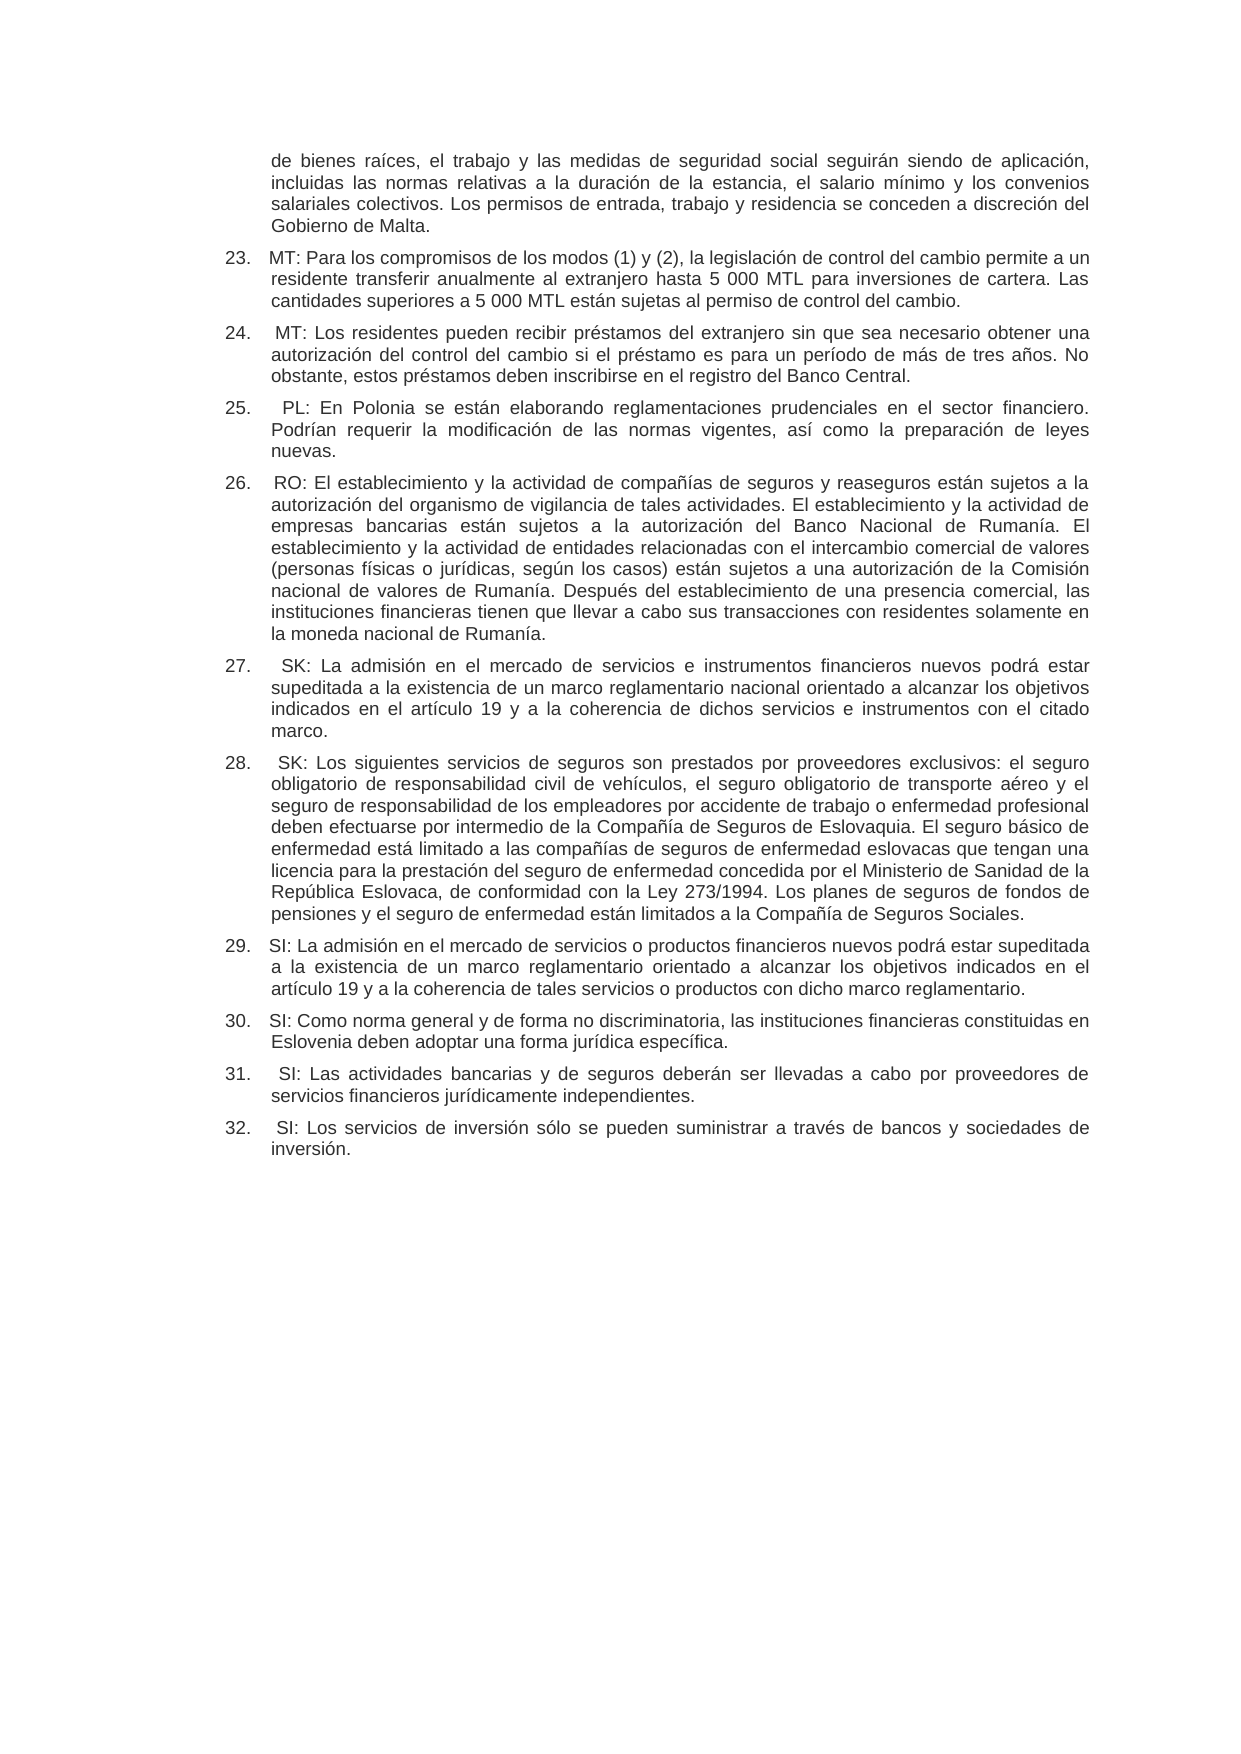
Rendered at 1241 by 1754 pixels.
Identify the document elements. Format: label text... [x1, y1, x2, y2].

text 29. SI: La admisión en el mercado de servicios o productos financieros nuevos podrá estar supeditada a la existencia de un marco reglamentario orientado a alcanzar los objetivos indicados en el artículo 19 y a la coherencia de tales servicios o productos con dicho marco reglamentario. [225, 934, 1090, 999]
text 25. PL: En Polonia se están elaborando reglamentaciones prudenciales en el sector financiero. Podrían requerir la modificación de las normas vigentes, así como la preparación de leyes nuevas. [225, 397, 1090, 462]
text 32. SI: Los servicios de inversión sólo se pueden suministrar a través de bancos y sociedades de inversión. [225, 1117, 1090, 1160]
text 28. SK: Los siguientes servicios de seguros son prestados por proveedores exclusivos: el seguro obligatorio de responsabilidad civil de vehículos, el seguro obligatorio de transporte aéreo y el seguro de responsabilidad de los empleadores por accidente de trabajo o enfermedad profesional deben efectuarse por intermedio de la Compañía de Seguros de Eslovaquia. El seguro básico de enfermedad está limitado a las compañías de seguros de enfermedad eslovacas que tengan una licencia para la prestación del seguro de enfermedad concedida por el Ministerio de Sanidad de la República Eslovaca, de conformidad con la Ley 273/1994. Los planes de seguros de fondos de pensiones y el seguro de enfermedad están limitados a la Compañía de Seguros Sociales. [225, 752, 1090, 924]
text 31. SI: Las actividades bancarias y de seguros deberán ser llevadas a cabo por proveedores de servicios financieros jurídicamente independientes. [225, 1063, 1090, 1106]
text 24. MT: Los residentes pueden recibir préstamos del extranjero sin que sea necesario obtener una autorización del control del cambio si el préstamo es para un período de más de tres años. No obstante, estos préstamos deben inscribirse en el registro del Banco Central. [225, 322, 1090, 386]
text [225, 150, 1090, 236]
text 23. MT: Para los compromisos de los modos (1) y (2), la legislación de control del cambio permite a un residente transferir anualmente al extranjero hasta 5 000 MTL para inversiones de cartera. Las cantidades superiores a 5 000 MTL están sujetas al permiso de control del cambio. [225, 247, 1090, 311]
text 30. SI: Como norma general y de forma no discriminatoria, las instituciones financieras constituidas en Eslovenia deben adoptar una forma jurídica específica. [225, 1009, 1090, 1053]
text 26. RO: El establecimiento y la actividad de compañías de seguros y reaseguros están sujetos a la autorización del organismo de vigilancia de tales actividades. El establecimiento y la actividad de empresas bancarias están sujetos a la autorización del Banco Nacional de Rumanía. El establecimiento y la actividad de entidades relacionadas con el intercambio comercial de valores (personas físicas o jurídicas, según los casos) están sujetos a una autorización de la Comisión nacional de valores de Rumanía. Después del establecimiento de una presencia comercial, las instituciones financieras tienen que llevar a cabo sus transacciones con residentes solamente en la moneda nacional de Rumanía. [225, 472, 1090, 644]
text 27. SK: La admisión en el mercado de servicios e instrumentos financieros nuevos podrá estar supeditada a la existencia de un marco reglamentario nacional orientado a alcanzar los objetivos indicados en el artículo 19 y a la coherencia de dichos servicios e instrumentos con el citado marco. [225, 655, 1090, 741]
